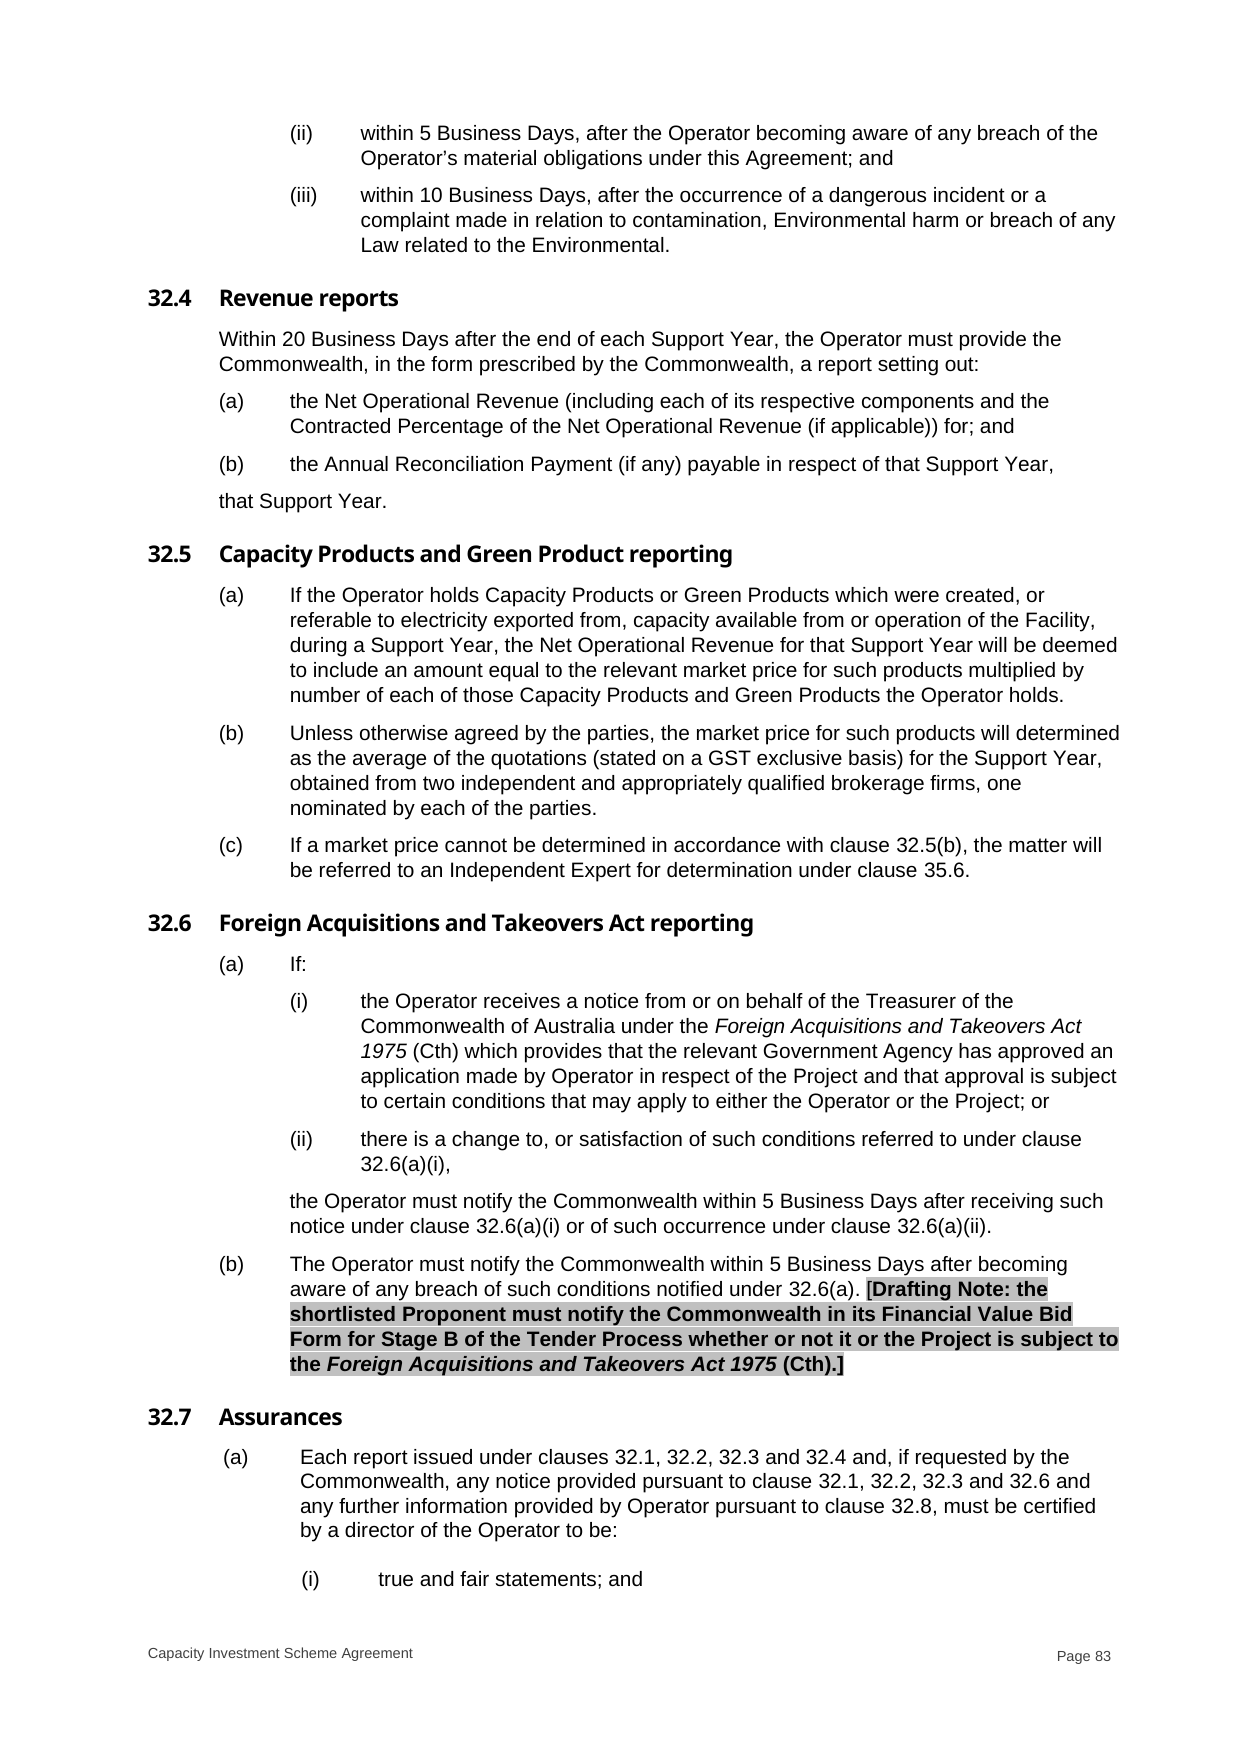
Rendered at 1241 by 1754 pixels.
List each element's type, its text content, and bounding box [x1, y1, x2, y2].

text Foreign Acquisitions and Takeovers Act reporting [148, 907, 1122, 938]
text Capacity Products and Green Product reporting [148, 538, 1122, 569]
text the Net Operational Revenue (including each of its respective components and the Contracted Percentage of the Net Operational Revenue (if applicable)) for; and [218, 388, 1122, 438]
text If the Operator holds Capacity Products or Green Products which were created, or referable to electricity exported from, capacity available from or operation of the Facility, during a Support Year, the Net Operational Revenue for that Support Year will be deemed to include an amount equal to the relevant market price for such products multiplied by number of each of those Capacity Products and Green Products the Operator holds. [218, 582, 1122, 707]
text The Operator must notify the Commonwealth within 5 Business Days after becoming aware of any breach of such conditions notified under 32.6(a). [Drafting Note: the shortlisted Proponent must notify the Commonwealth in its Financial Value Bid Form for Stage B of the Tender Process whether or not it or the Project is subject to the Foreign Acquisitions and Takeovers Act 1975 (Cth).] [218, 1251, 1122, 1376]
text that Support Year. [218, 488, 1122, 513]
list Each report issued under clauses 32.1, 32.2, 32.3 and 32.4 and, if requested by the Commonwealth, any notice provided pursuant to clause 32.1, 32.2, 32.3 and 32.6 and any further information provided by Operator pursuant to clause 32.8, must be certified by a director of the Operator to be: [223, 1444, 1121, 1542]
text within 5 Business Days, after the Operator becoming aware of any breach of the Operator’s material obligations under this Agreement; and [289, 119, 1122, 169]
text Within 20 Business Days after the end of each Support Year, the Operator must provide the Commonwealth, in the form prescribed by the Commonwealth, a report setting out: [218, 326, 1122, 376]
text Assurances [148, 1401, 1122, 1432]
text Revenue reports [148, 282, 1122, 313]
text there is a change to, or satisfaction of such conditions referred to under clause 32.6(a)(i), [289, 1126, 1122, 1176]
list true and fair statements; and [301, 1567, 1121, 1591]
text the Operator receives a notice from or on behalf of the Treasurer of the Commonwealth of Australia under the Foreign Acquisitions and Takeovers Act 1975 (Cth) which provides that the relevant Government Agency has approved an application made by Operator in respect of the Project and that approval is subject to certain conditions that may apply to either the Operator or the Project; or [289, 988, 1122, 1113]
text If: [218, 951, 1122, 976]
text If a market price cannot be determined in accordance with clause 32.5(b), the matter will be referred to an Independent Expert for determination under clause 35.6. [218, 832, 1122, 882]
text the Annual Reconciliation Payment (if any) payable in respect of that Support Year, [218, 451, 1122, 476]
text the Operator must notify the Commonwealth within 5 Business Days after receiving such notice under clause 32.6(a)(i) or of such occurrence under clause 32.6(a)(ii). [289, 1188, 1121, 1238]
text Unless otherwise agreed by the parties, the market price for such products will determined as the average of the quotations (stated on a GST exclusive basis) for the Support Year, obtained from two independent and appropriately qualified brokerage firms, one nominated by each of the parties. [218, 719, 1122, 819]
text within 10 Business Days, after the occurrence of a dangerous incident or a complaint made in relation to contamination, Environmental harm or breach of any Law related to the Environmental. [289, 182, 1122, 257]
